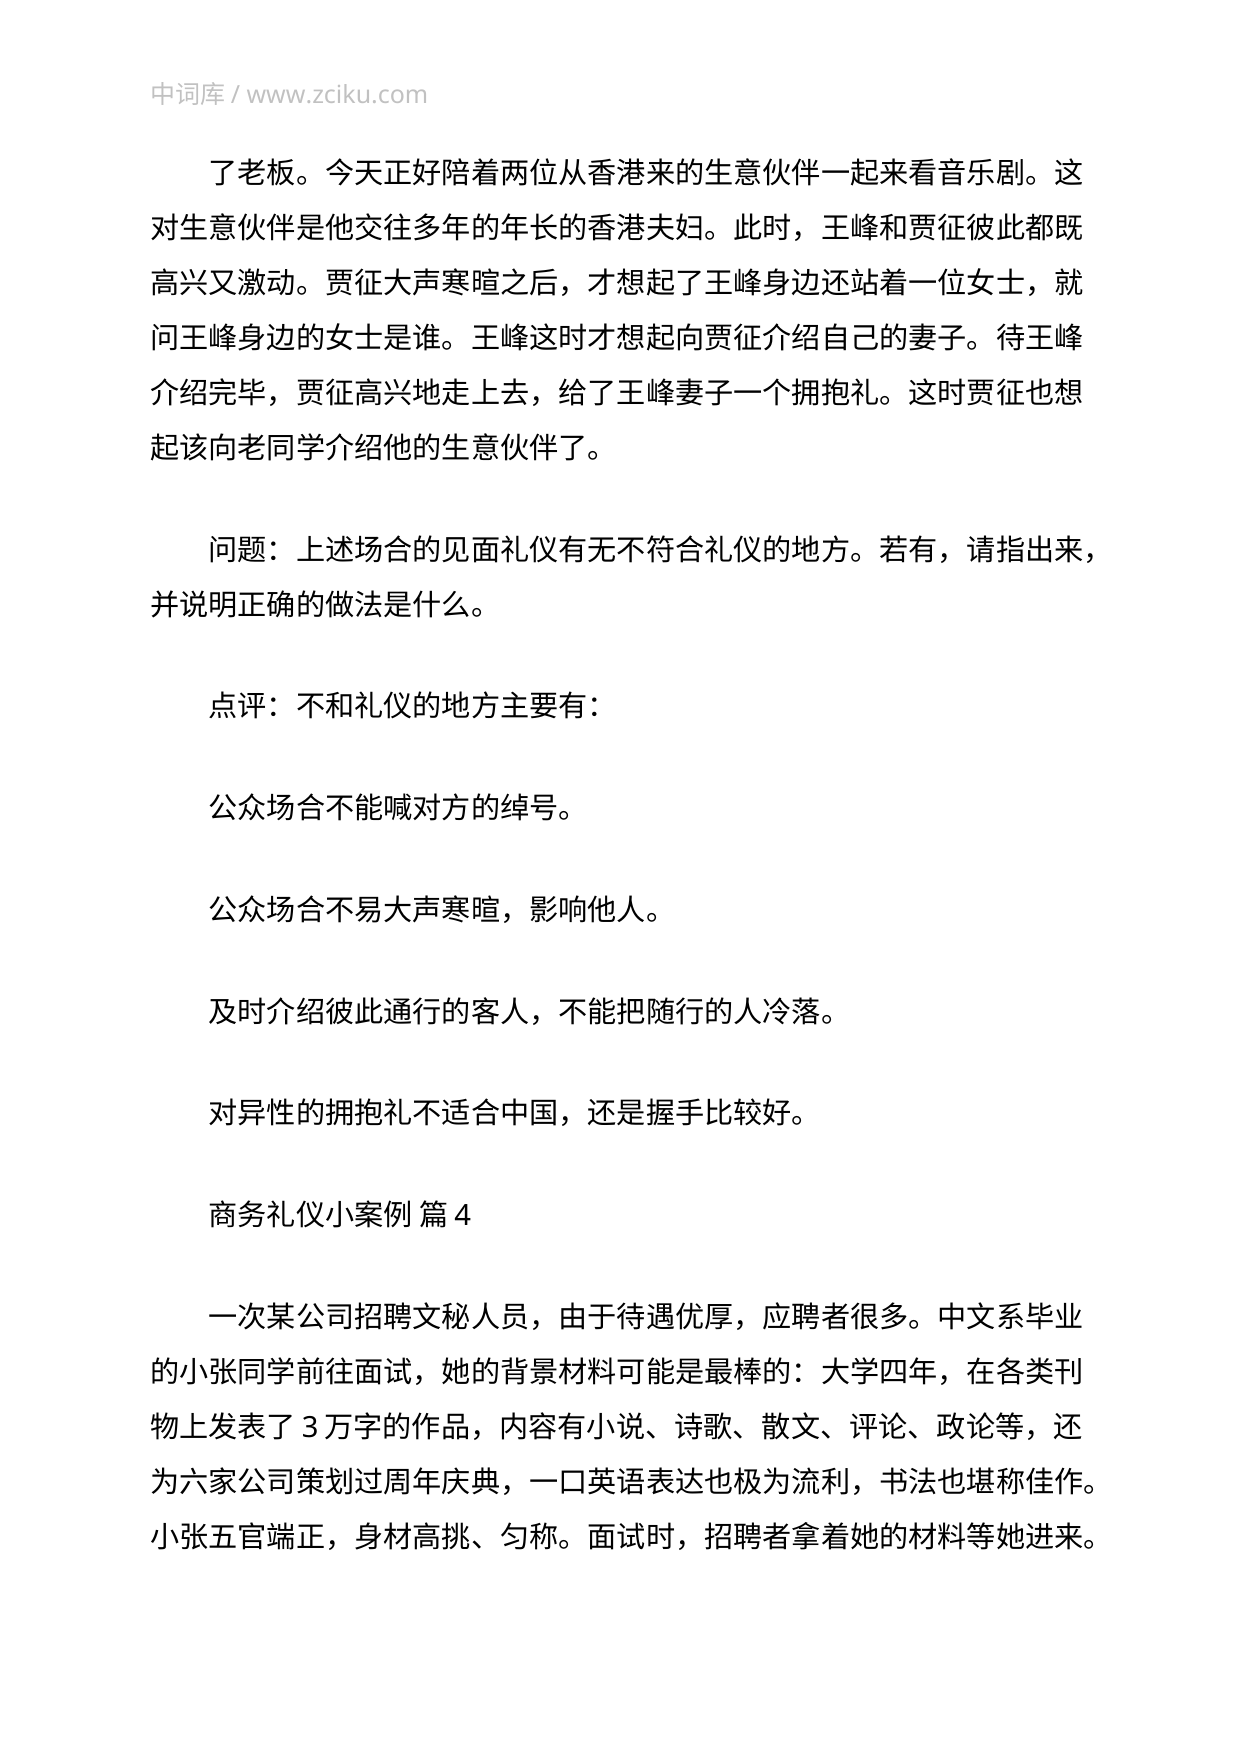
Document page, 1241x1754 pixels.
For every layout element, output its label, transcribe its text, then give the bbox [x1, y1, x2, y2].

text 问题：上述场合的见面礼仪有无不符合礼仪的地方。若有，请指出来，并说明正确的做法是什么。 [150, 526, 1090, 623]
text 公众场合不易大声寒暄，影响他人。 [150, 886, 1090, 929]
text 商务礼仪小案例 篇4 [150, 1192, 1090, 1234]
text 对异性的拥抱礼不适合中国，还是握手比较好。 [150, 1090, 1090, 1132]
text 点评：不和礼仪的地方主要有： [150, 683, 1090, 725]
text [150, 1294, 1090, 1556]
text 公众场合不能喊对方的绰号。 [150, 785, 1090, 827]
text 了老板。今天正好陪着两位从香港来的生意伙伴一起来看音乐剧。这对生意伙伴是他交往多年的年长的香港夫妇。此时，王峰和贾征彼此都既高兴又激动。贾征大声寒暄之后，才想起了王峰身边还站着一位女士，就问王峰身边的女士是谁。王峰这时才想起向贾征介绍自己的妻子。待王峰介绍完毕，贾征高兴地走上去，给了王峰妻子一个拥抱礼。这时贾征也想起该向老同学介绍他的生意伙伴了。 [150, 150, 1090, 467]
text 及时介绍彼此通行的客人，不能把随行的人冷落。 [150, 988, 1090, 1031]
